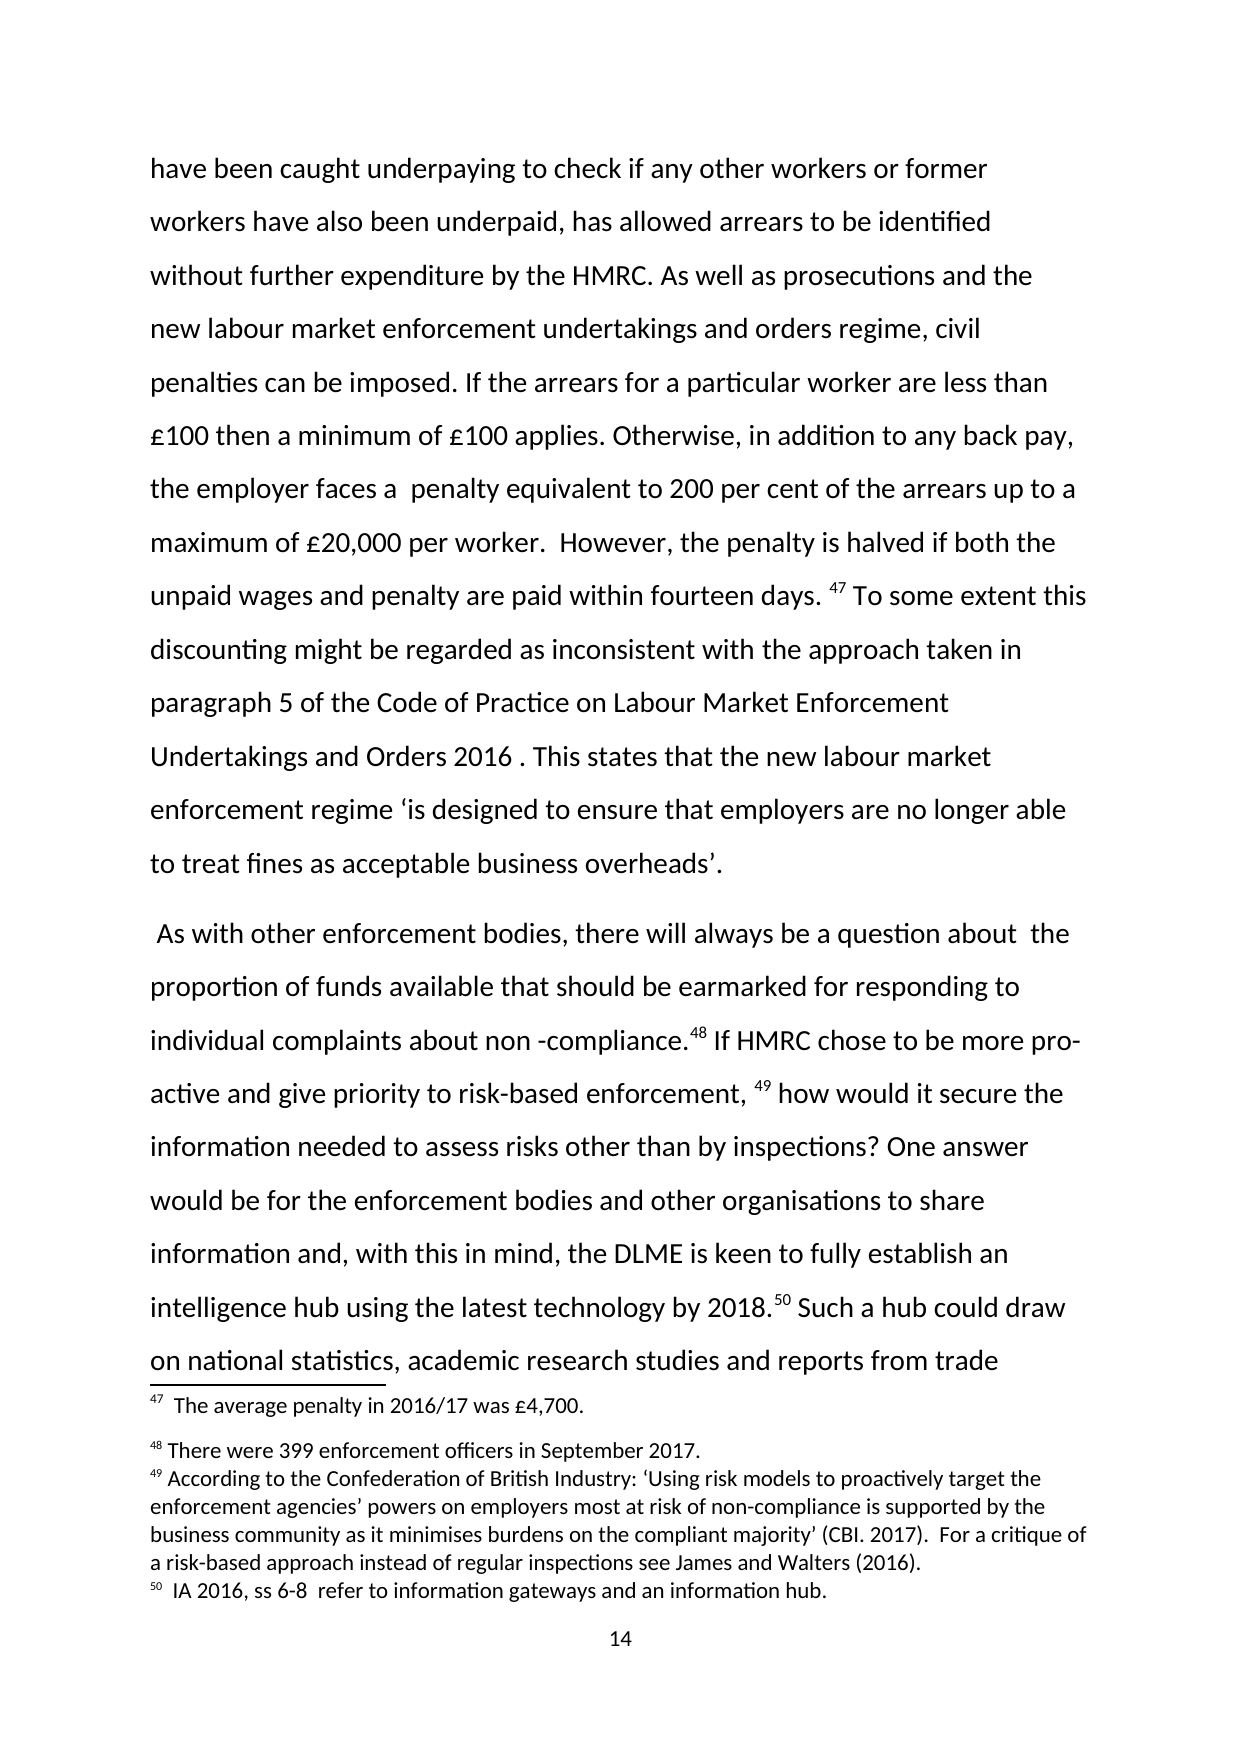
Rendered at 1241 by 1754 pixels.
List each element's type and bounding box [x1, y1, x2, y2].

text [150, 150, 1090, 880]
text [150, 915, 1090, 1378]
